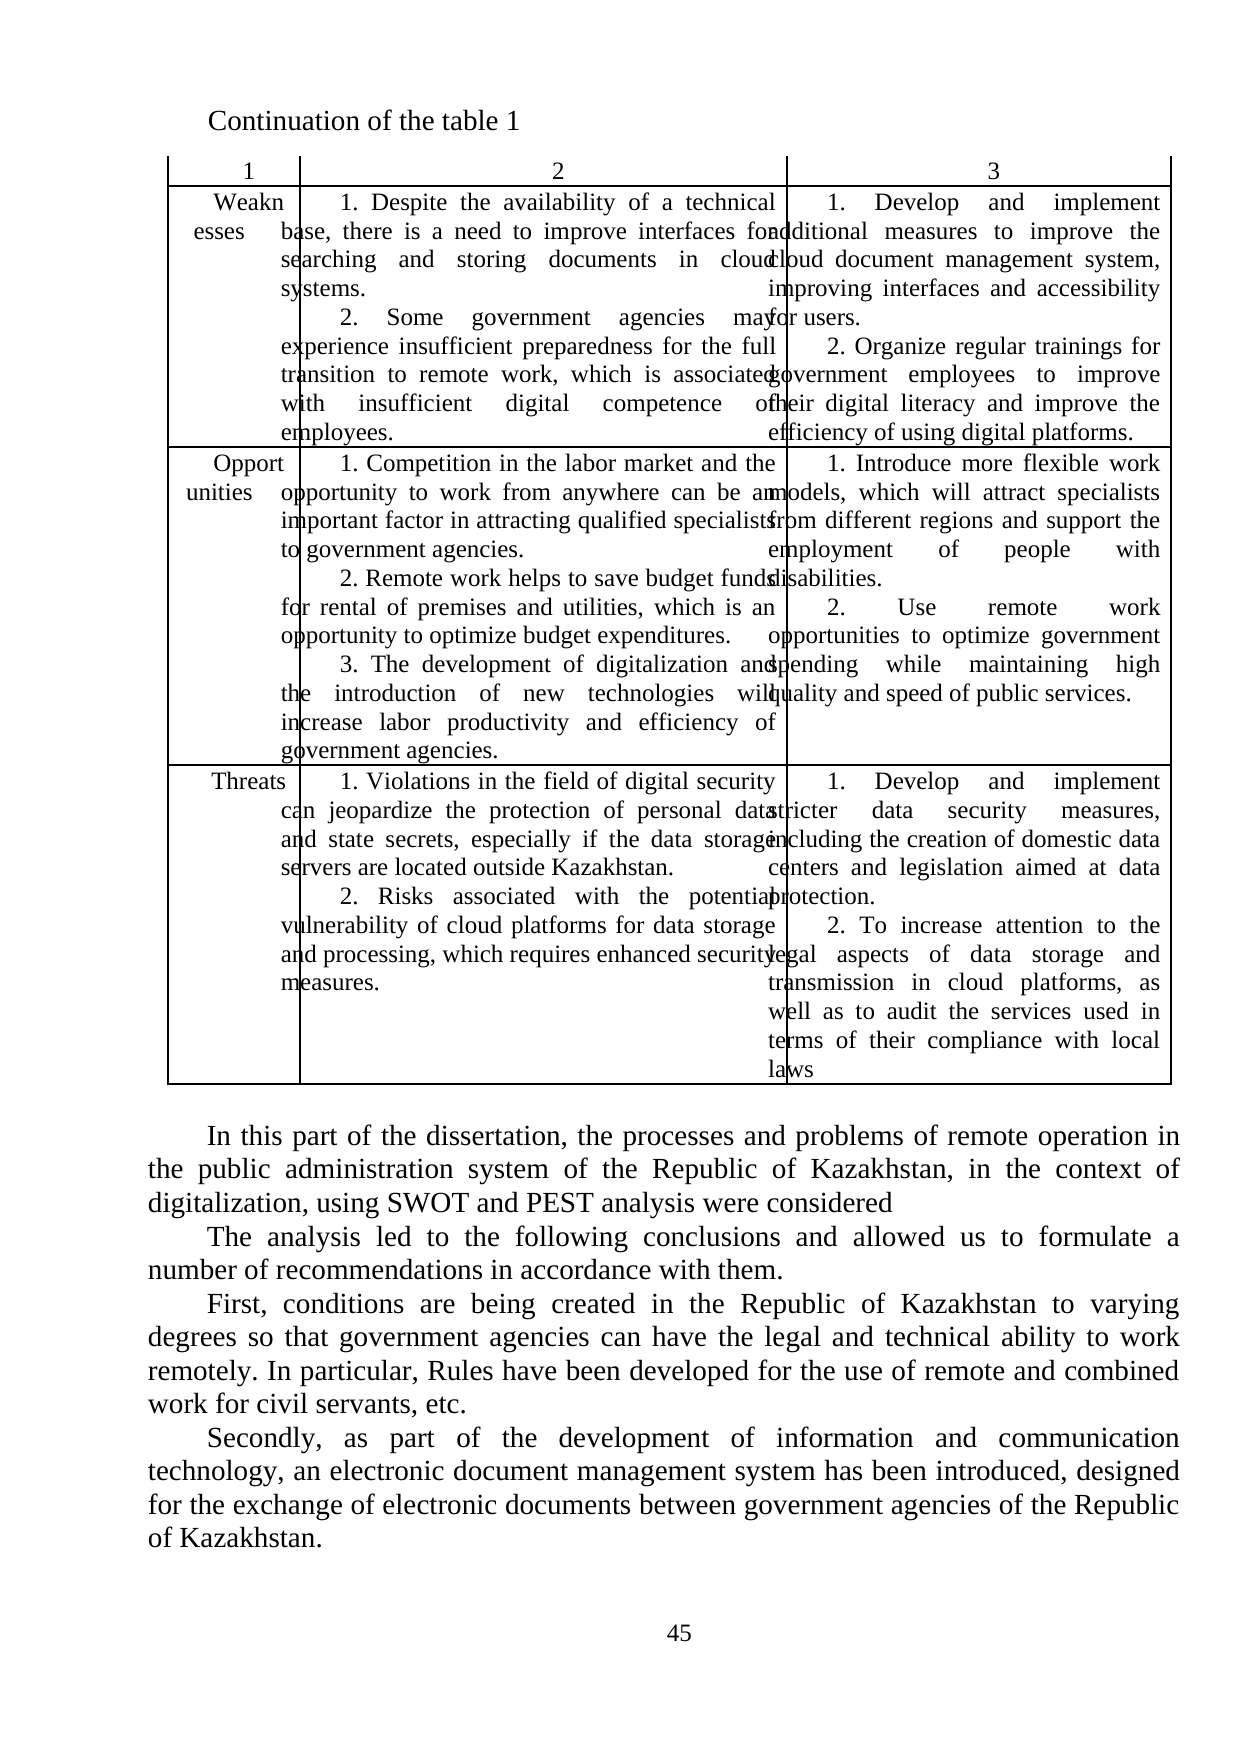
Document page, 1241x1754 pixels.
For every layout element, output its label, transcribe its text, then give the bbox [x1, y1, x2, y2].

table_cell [168, 104, 1171, 156]
text The analysis led to the following conclusions and allowed us to formulate a number of recommendations in accordance with them. [148, 1219, 1181, 1286]
table_cell Weaknesses [169, 187, 299, 446]
text In this part of the dissertation, the processes and problems of remote operation in the public administration system of the Republic of Kazakhstan, in the context of digitalization, using SWOT and PEST analysis were considered [148, 1118, 1181, 1219]
table_cell Opportunities [169, 448, 299, 764]
text Secondly, as part of the development of information and communication technology, an electronic document management system has been introduced, designed for the exchange of electronic documents between government agencies of the Republic of Kazakhstan. [148, 1420, 1181, 1554]
table_cell Threats [169, 766, 299, 1082]
table_cell 3 [788, 156, 1170, 185]
table_cell 1. Competition in the labor market and the opportunity to work from anywhere can be an important factor in attracting qualified specialists to government agencies. 2. Remote work helps to save budget funds for rental of premises and utilities, which is an opportunity to optimize budget expenditures. 3. The development of digitalization and the introduction of new technologies will increase labor productivity and efficiency of government agencies. [301, 448, 786, 764]
table_cell 1 [169, 156, 299, 185]
table_cell 1. Develop and implement additional measures to improve the cloud document management system, improving interfaces and accessibility for users. 2. Organize regular trainings for government employees to improve their digital literacy and improve the efficiency of using digital platforms. [788, 187, 1170, 446]
table_cell 2 [301, 156, 786, 185]
table_cell 1. Introduce more flexible work models, which will attract specialists from different regions and support the employment of people with disabilities. 2. Use remote work opportunities to optimize government spending while maintaining high quality and speed of public services. [788, 448, 1170, 764]
table_cell 1. Despite the availability of a technical base, there is a need to improve interfaces for searching and storing documents in cloud systems. 2. Some government agencies may experience insufficient preparedness for the full transition to remote work, which is associated with insufficient digital competence of employees. [301, 187, 786, 446]
text First, conditions are being created in the Republic of Kazakhstan to varying degrees so that government agencies can have the legal and technical ability to work remotely. In particular, Rules have been developed for the use of remote and combined work for civil servants, etc. [148, 1286, 1181, 1420]
table_cell 1. Violations in the field of digital security can jeopardize the protection of personal data and state secrets, especially if the data storage servers are located outside Kazakhstan. 2. Risks associated with the potential vulnerability of cloud platforms for data storage and processing, which requires enhanced security measures. [301, 766, 786, 1082]
table_cell 1. Develop and implement stricter data security measures, including the creation of domestic data centers and legislation aimed at data protection. 2. To increase attention to the legal aspects of data storage and transmission in cloud platforms, as well as to audit the services used in terms of their compliance with local laws [788, 766, 1170, 1082]
